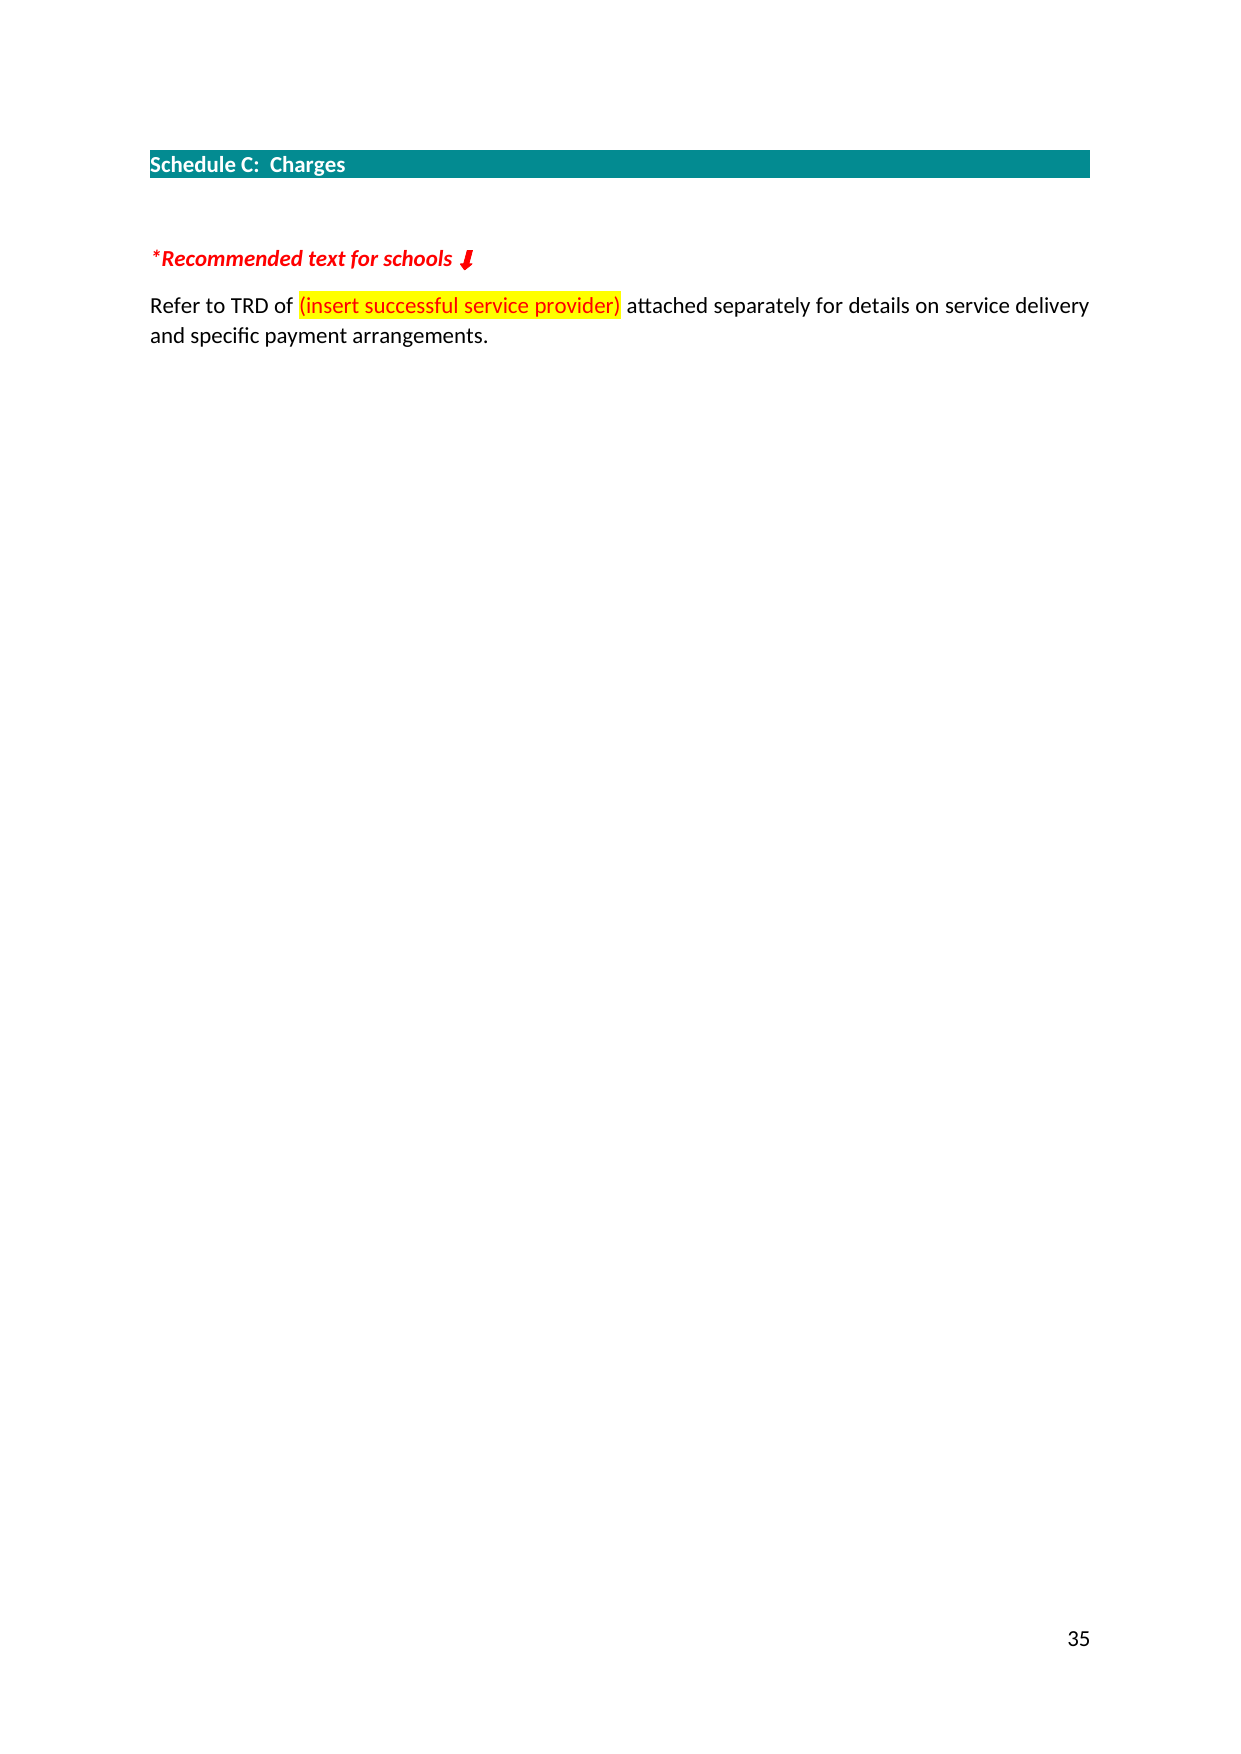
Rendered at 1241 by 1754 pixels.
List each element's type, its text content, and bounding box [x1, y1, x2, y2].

text Refer to TRD of (insert successful service provider) attached separately for details on service delivery and specific payment arrangements. [150, 291, 1090, 349]
text *Recommended text for schools ⬇️ [150, 244, 1090, 272]
subtitle Schedule C: Charges [150, 150, 1090, 178]
